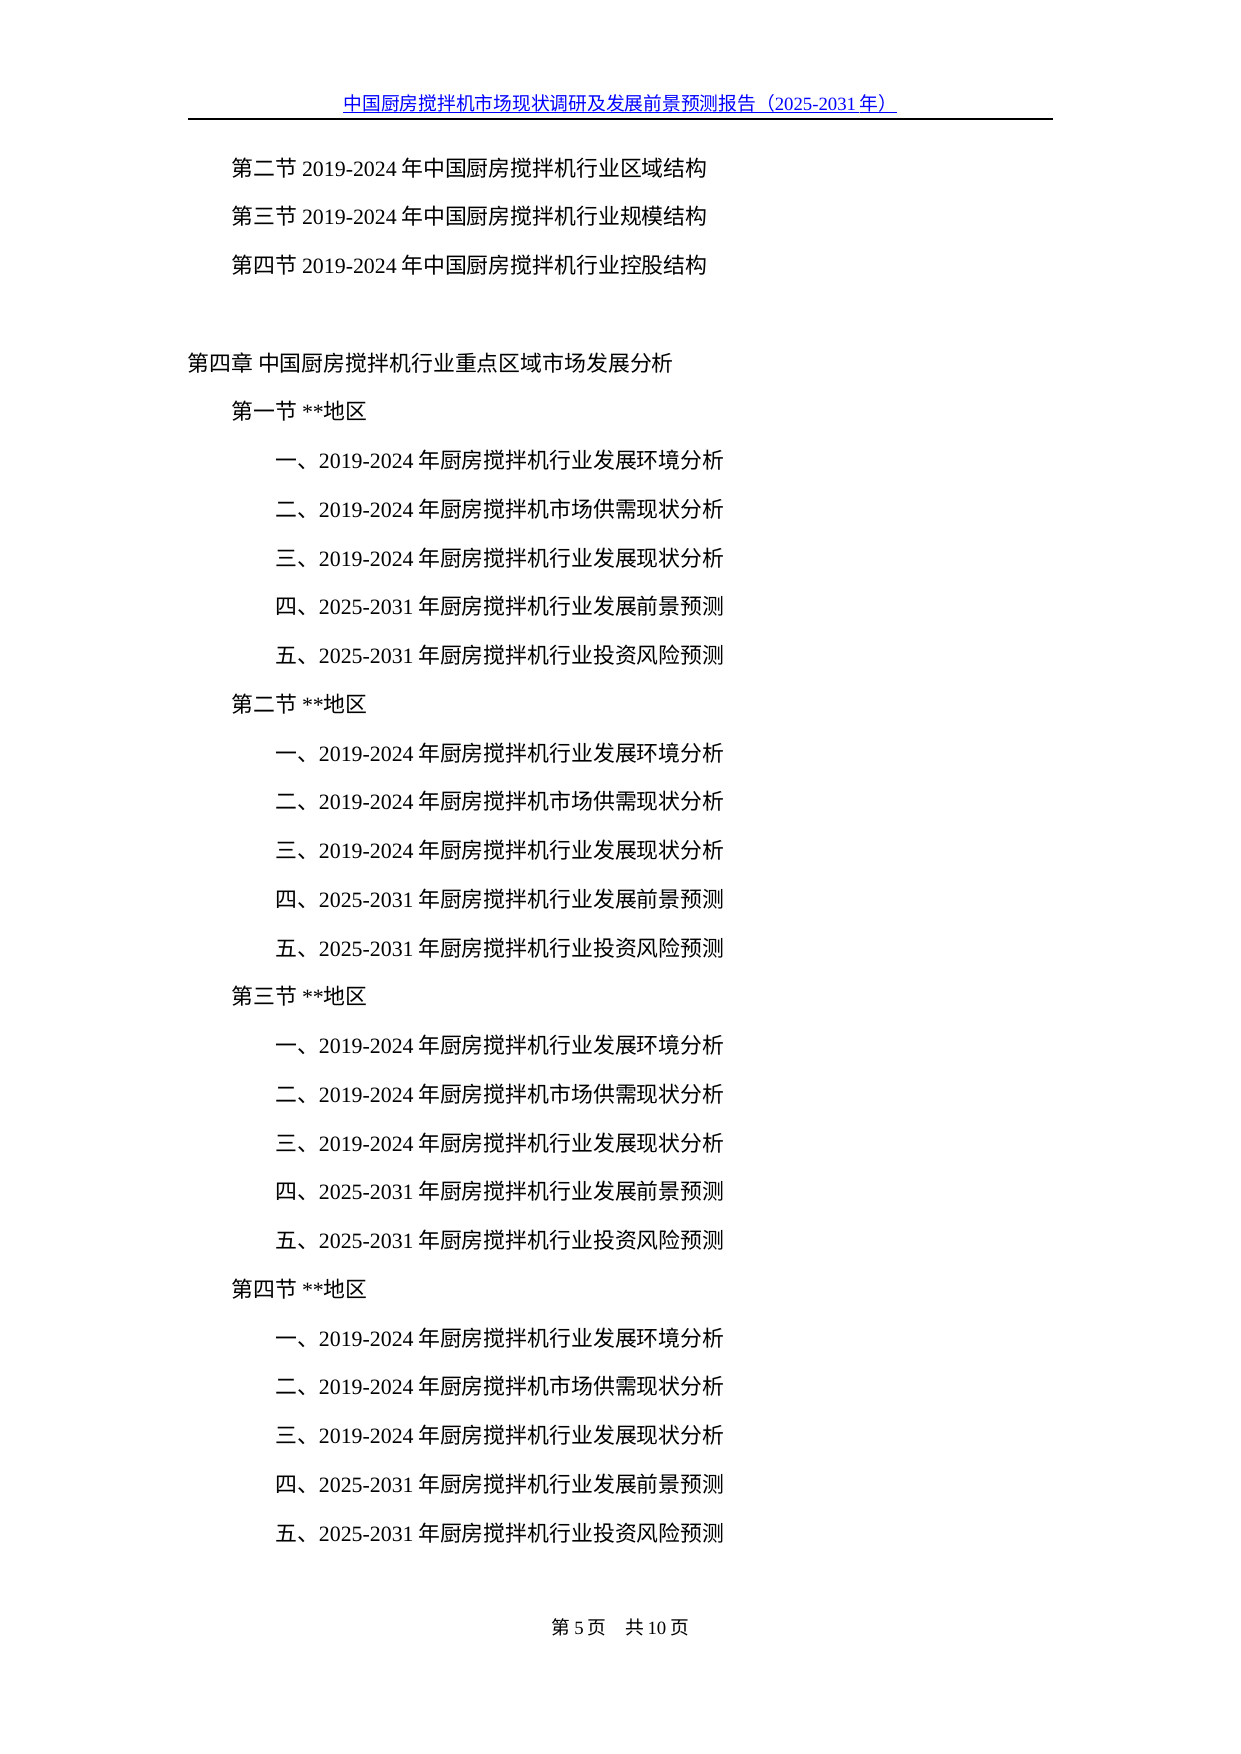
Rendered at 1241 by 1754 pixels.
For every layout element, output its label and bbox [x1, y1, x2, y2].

text [187, 150, 1053, 1548]
